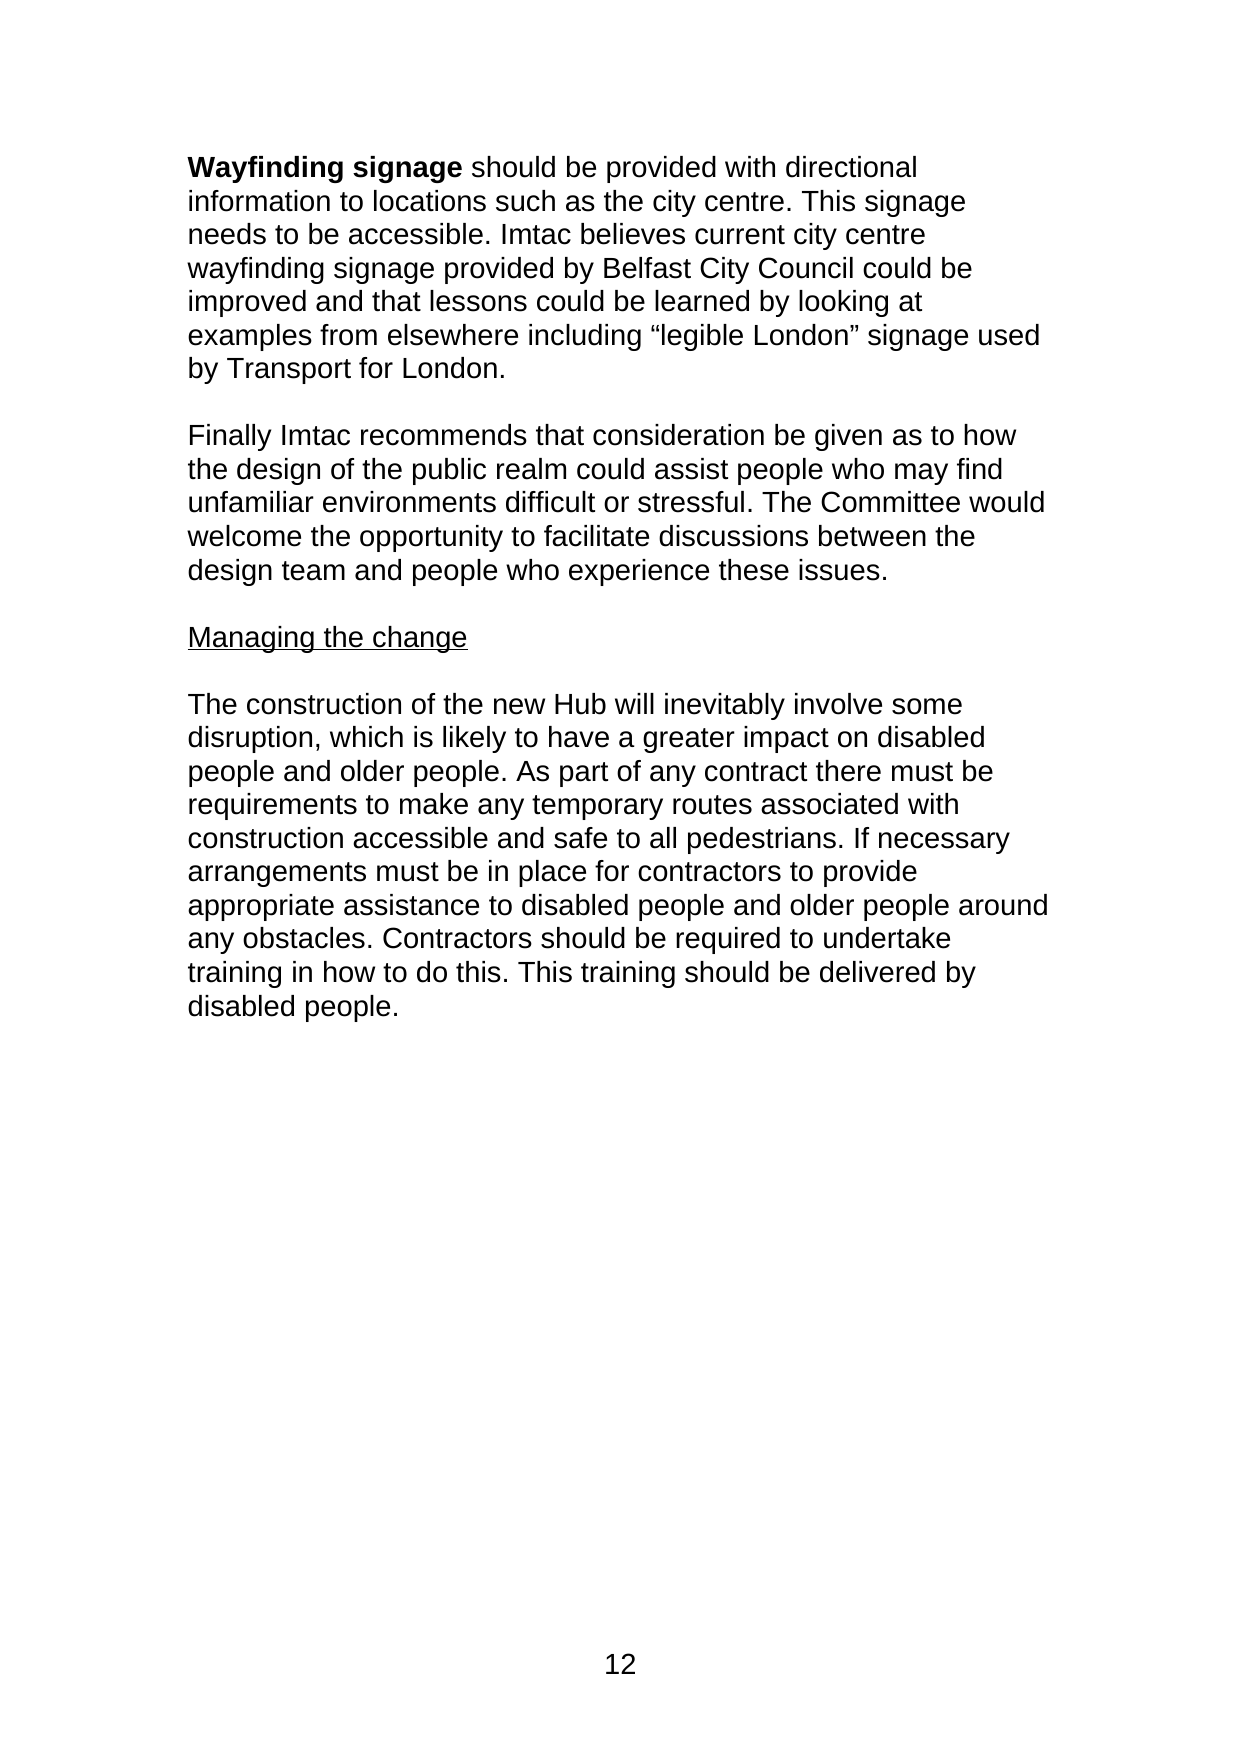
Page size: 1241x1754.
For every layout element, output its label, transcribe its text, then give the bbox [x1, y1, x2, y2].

text The construction of the new Hub will inevitably involve some disruption, which is likely to have a greater impact on disabled people and older people. As part of any contract there must be requirements to make any temporary routes associated with construction accessible and safe to all pedestrians. If necessary arrangements must be in place for contractors to provide appropriate assistance to disabled people and older people around any obstacles. Contractors should be required to undertake training in how to do this. This training should be delivered by disabled people. [187, 687, 1053, 1022]
text Finally Imtac recommends that consideration be given as to how the design of the public realm could assist people who may find unfamiliar environments difficult or stressful. The Committee would welcome the opportunity to facilitate discussions between the design team and people who experience these issues. [187, 418, 1053, 586]
text Managing the change [187, 619, 1053, 653]
text Wayfinding signage should be provided with directional information to locations such as the city centre. This signage needs to be accessible. Imtac believes current city centre wayfinding signage provided by Belfast City Council could be improved and that lessons could be learned by looking at examples from elsewhere including “legible London” signage used by Transport for London. [187, 150, 1053, 385]
